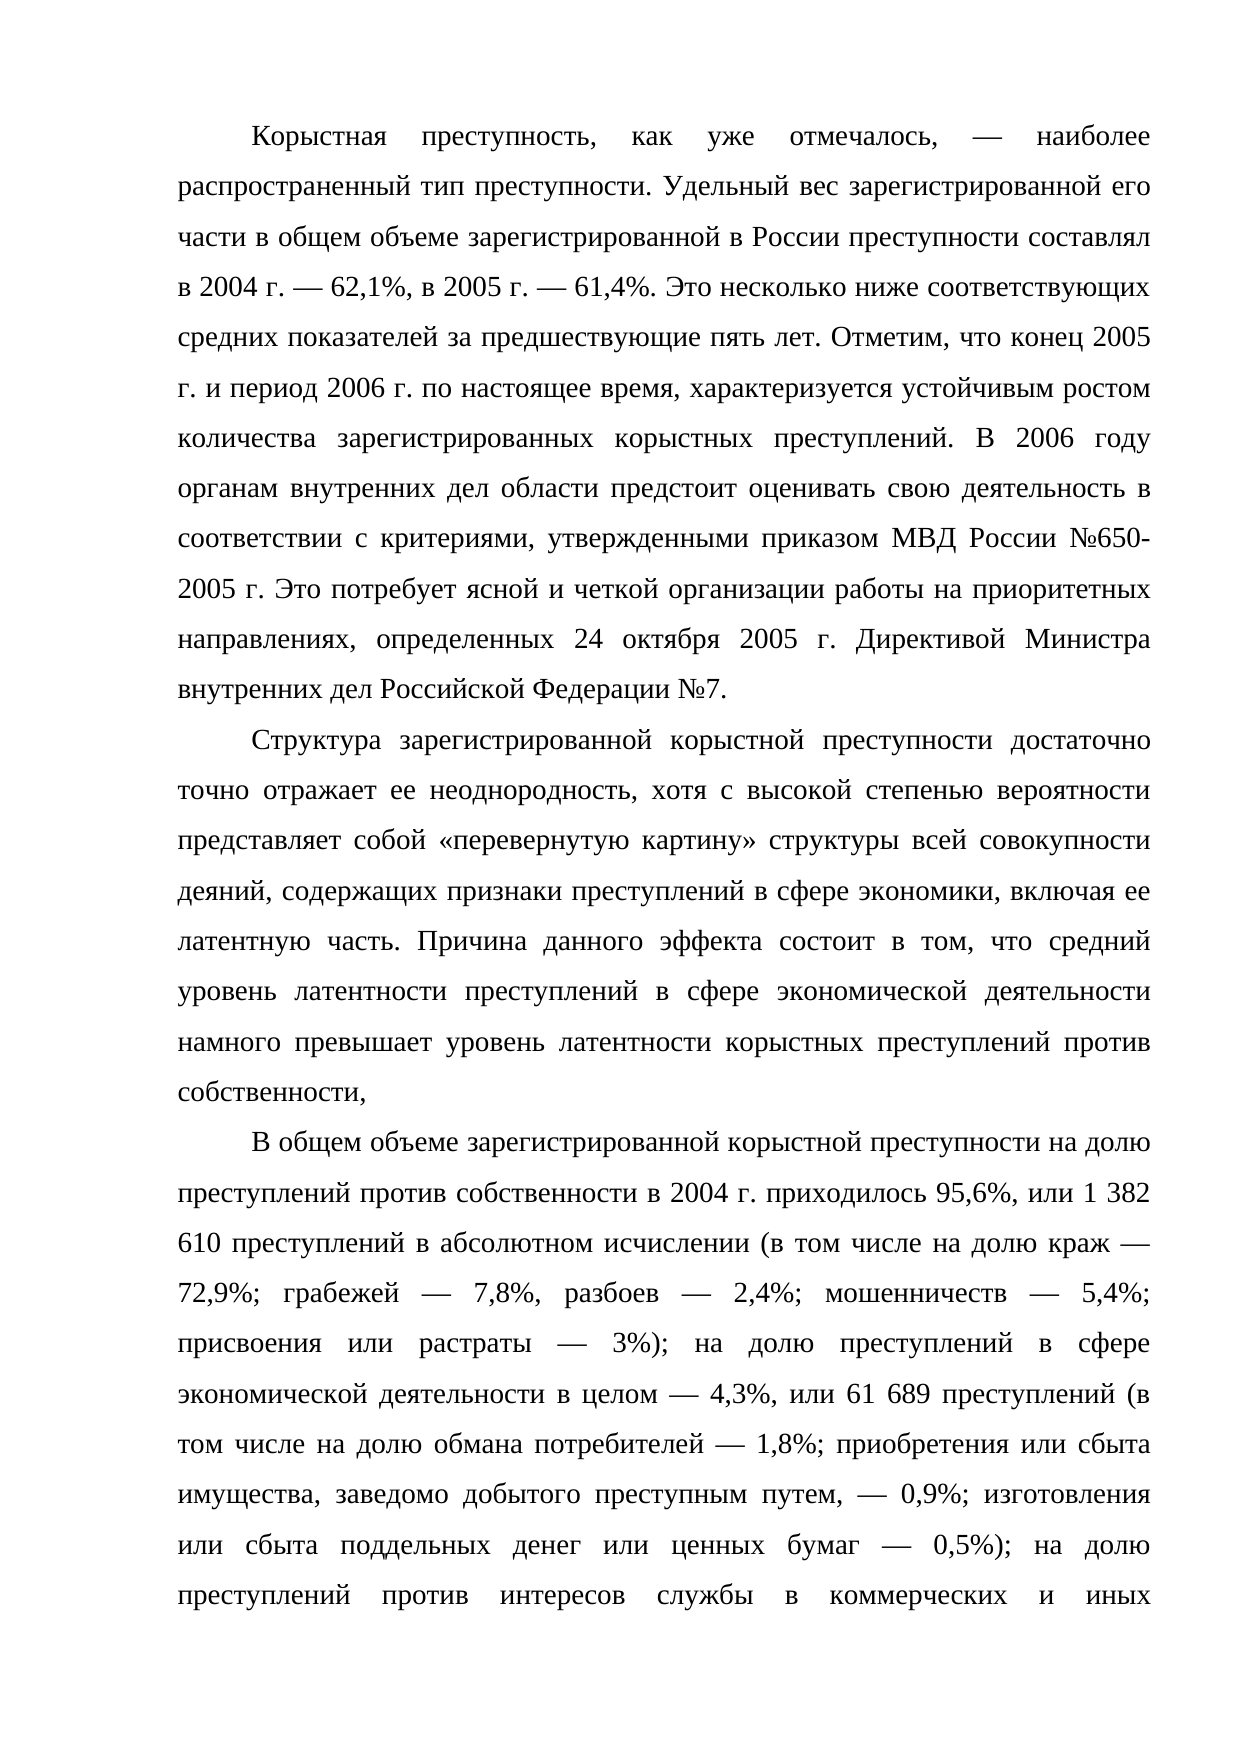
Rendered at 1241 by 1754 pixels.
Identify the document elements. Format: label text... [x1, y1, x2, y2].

text Корыстная преступность, как уже отмечалось, — наиболее распространенный тип преступности. Удельный вес зарегистрированной его части в общем объеме зарегистрированной в России преступности составлял в . — 62,1%, в . — 61,4%. Это несколько ниже соответствующих средних показателей за предшествующие пять лет. Отметим, что конец . и период . по настоящее время, характеризуется устойчивым ростом количества зарегистрированных корыстных преступлений. В 2006 году органам внутренних дел области предстоит оценивать свою деятельность в соответствии с критериями, утвержденными приказом МВД России №650-. Это потребует ясной и четкой организации работы на приоритетных направлениях, определенных 24 октября . Директивой Министра внутренних дел Российской Федерации №7. [177, 118, 1152, 705]
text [177, 1124, 1152, 1611]
text Структура зарегистрированной корыстной преступности достаточно точно отражает ее неоднородность, хотя с высокой степенью вероятности представляет собой «перевернутую картину» структуры всей совокупности деяний, содержащих признаки преступлений в сфере экономики, включая ее латентную часть. Причина данного эффекта состоит в том, что средний уровень латентности преступлений в сфере экономической деятельности намного превышает уровень латентности корыстных преступлений против собственности, [177, 722, 1152, 1108]
